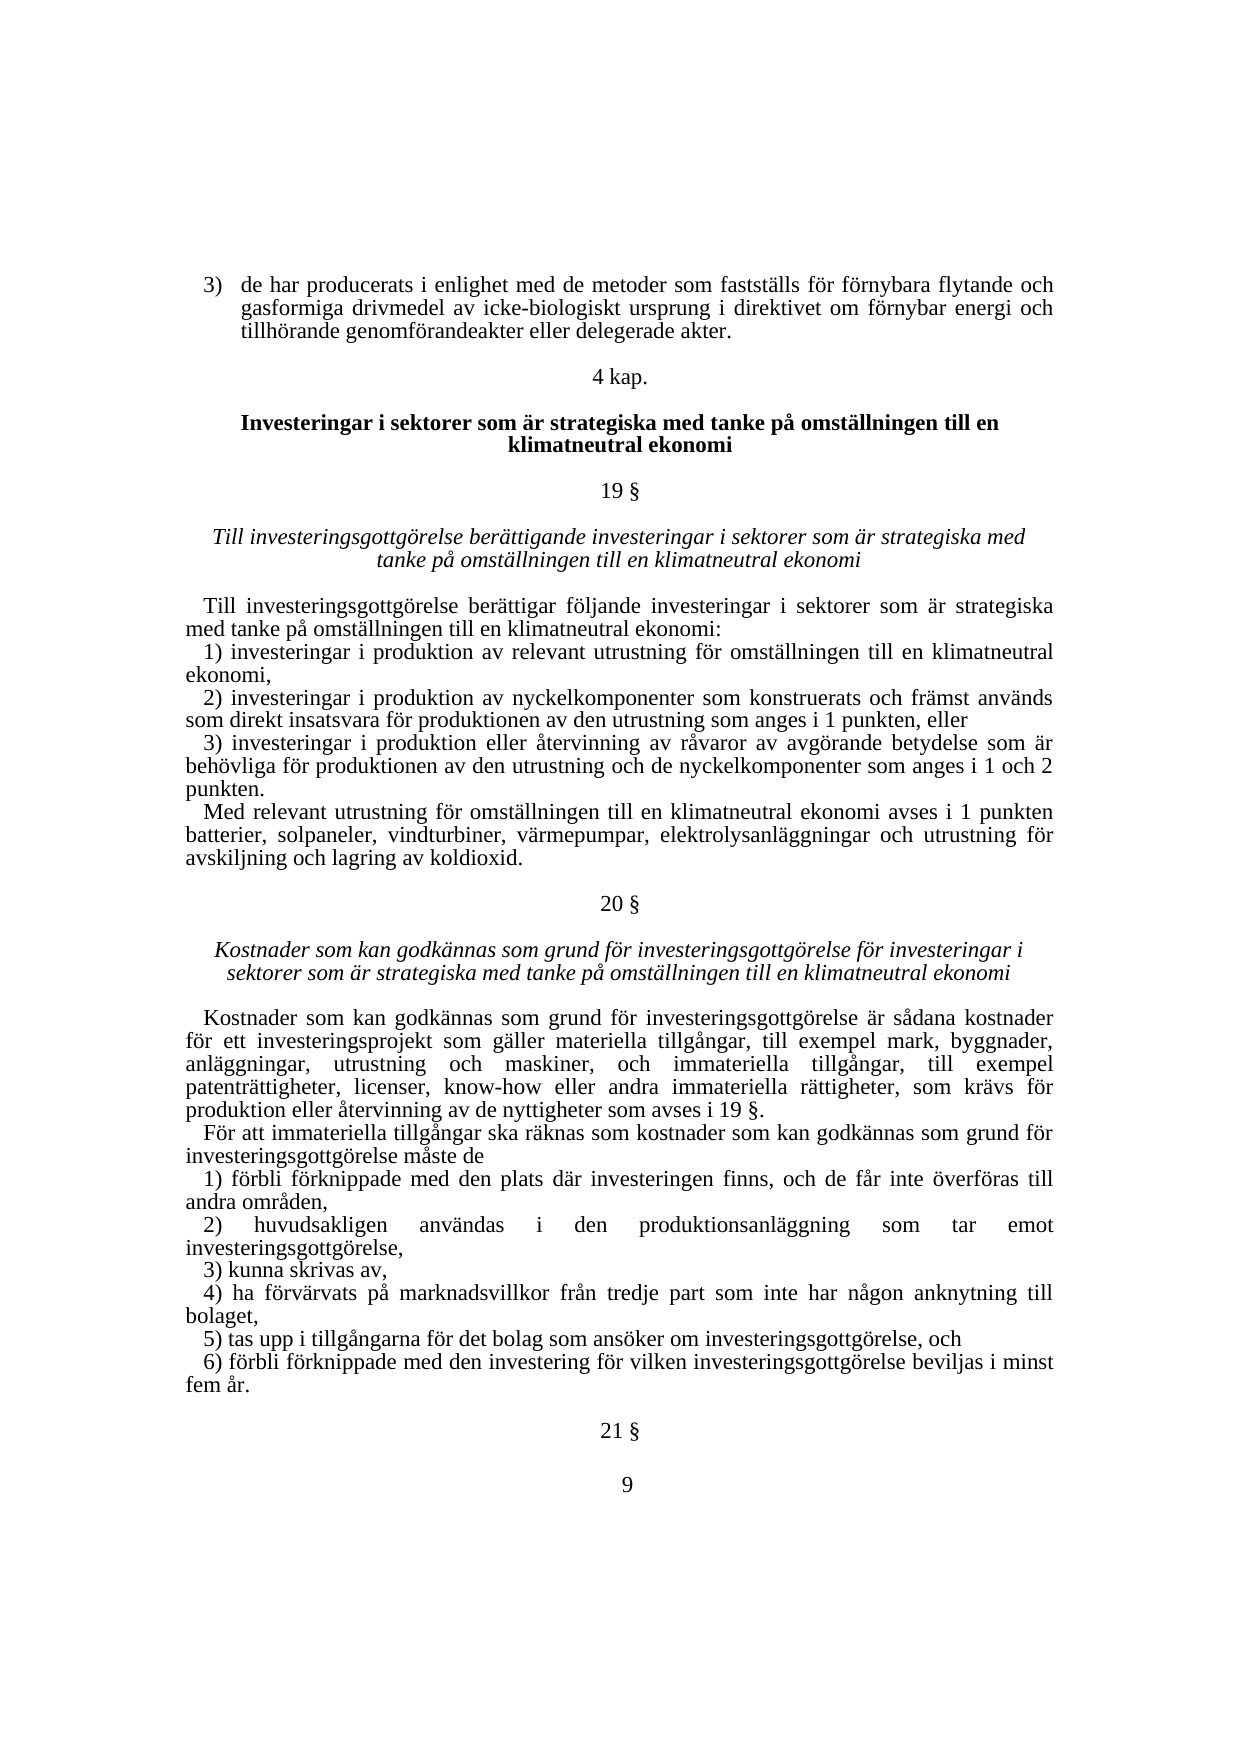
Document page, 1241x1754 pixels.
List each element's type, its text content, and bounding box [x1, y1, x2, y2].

text 1) förbli förknippade med den plats där investeringen finns, och de får inte överföras till andra områden, [185, 1168, 1055, 1214]
list de har producerats i enlighet med de metoder som fastställs för förnybara flytande och gasformiga drivmedel av icke-biologiskt ursprung i direktivet om förnybar energi och tillhörande genomförandeakter eller delegerade akter. [203, 274, 1055, 343]
text 1) investeringar i produktion av relevant utrustning för omställningen till en klimatneutral ekonomi, [185, 641, 1055, 687]
text Till investeringsgottgörelse berättigande investeringar i sektorer som är strategiska med tanke på omställningen till en klimatneutral ekonomi [185, 526, 1055, 572]
text 20 § [185, 893, 1055, 916]
text Kostnader som kan godkännas som grund för investeringsgottgörelse är sådana kostnader för ett investeringsprojekt som gäller materiella tillgångar, till exempel mark, byggnader, anläggningar, utrustning och maskiner, och immateriella tillgångar, till exempel patenträttigheter, licenser, know-how eller andra immateriella rättigheter, som krävs för produktion eller återvinning av de nyttigheter som avses i 19 §. [185, 1007, 1055, 1122]
text 5) tas upp i tillgångarna för det bolag som ansöker om investeringsgottgörelse, och [185, 1328, 1055, 1351]
text Med relevant utrustning för omställningen till en klimatneutral ekonomi avses i 1 punkten batterier, solpaneler, vindturbiner, värmepumpar, elektrolysanläggningar och utrustning för avskiljning och lagring av koldioxid. [185, 801, 1055, 870]
text Till investeringsgottgörelse berättigar följande investeringar i sektorer som är strategiska med tanke på omställningen till en klimatneutral ekonomi: [185, 595, 1055, 641]
text 2) huvudsakligen användas i den produktionsanläggning som tar emot investeringsgottgörelse, [185, 1214, 1055, 1259]
text 21 § [185, 1420, 1055, 1443]
text Kostnader som kan godkännas som grund för investeringsgottgörelse för investeringar i sektorer som är strategiska med tanke på omställningen till en klimatneutral ekonomi [185, 939, 1055, 984]
text 4 kap. [185, 366, 1055, 389]
text Investeringar i sektorer som är strategiska med tanke på omställningen till en klimatneutral ekonomi [185, 412, 1055, 457]
text 4) ha förvärvats på marknadsvillkor från tredje part som inte har någon anknytning till bolaget, [185, 1282, 1055, 1328]
text 3) investeringar i produktion eller återvinning av råvaror av avgörande betydelse som är behövliga för produktionen av den utrustning och de nyckelkomponenter som anges i 1 och 2 punkten. [185, 732, 1055, 801]
text 3) kunna skrivas av, [185, 1259, 1055, 1282]
text För att immateriella tillgångar ska räknas som kostnader som kan godkännas som grund för investeringsgottgörelse måste de [185, 1122, 1055, 1168]
text 6) förbli förknippade med den investering för vilken investeringsgottgörelse beviljas i minst fem år. [185, 1351, 1055, 1397]
text 2) investeringar i produktion av nyckelkomponenter som konstruerats och främst används som direkt insatsvara för produktionen av den utrustning som anges i 1 punkten, eller [185, 687, 1055, 732]
text 19 § [185, 480, 1055, 503]
